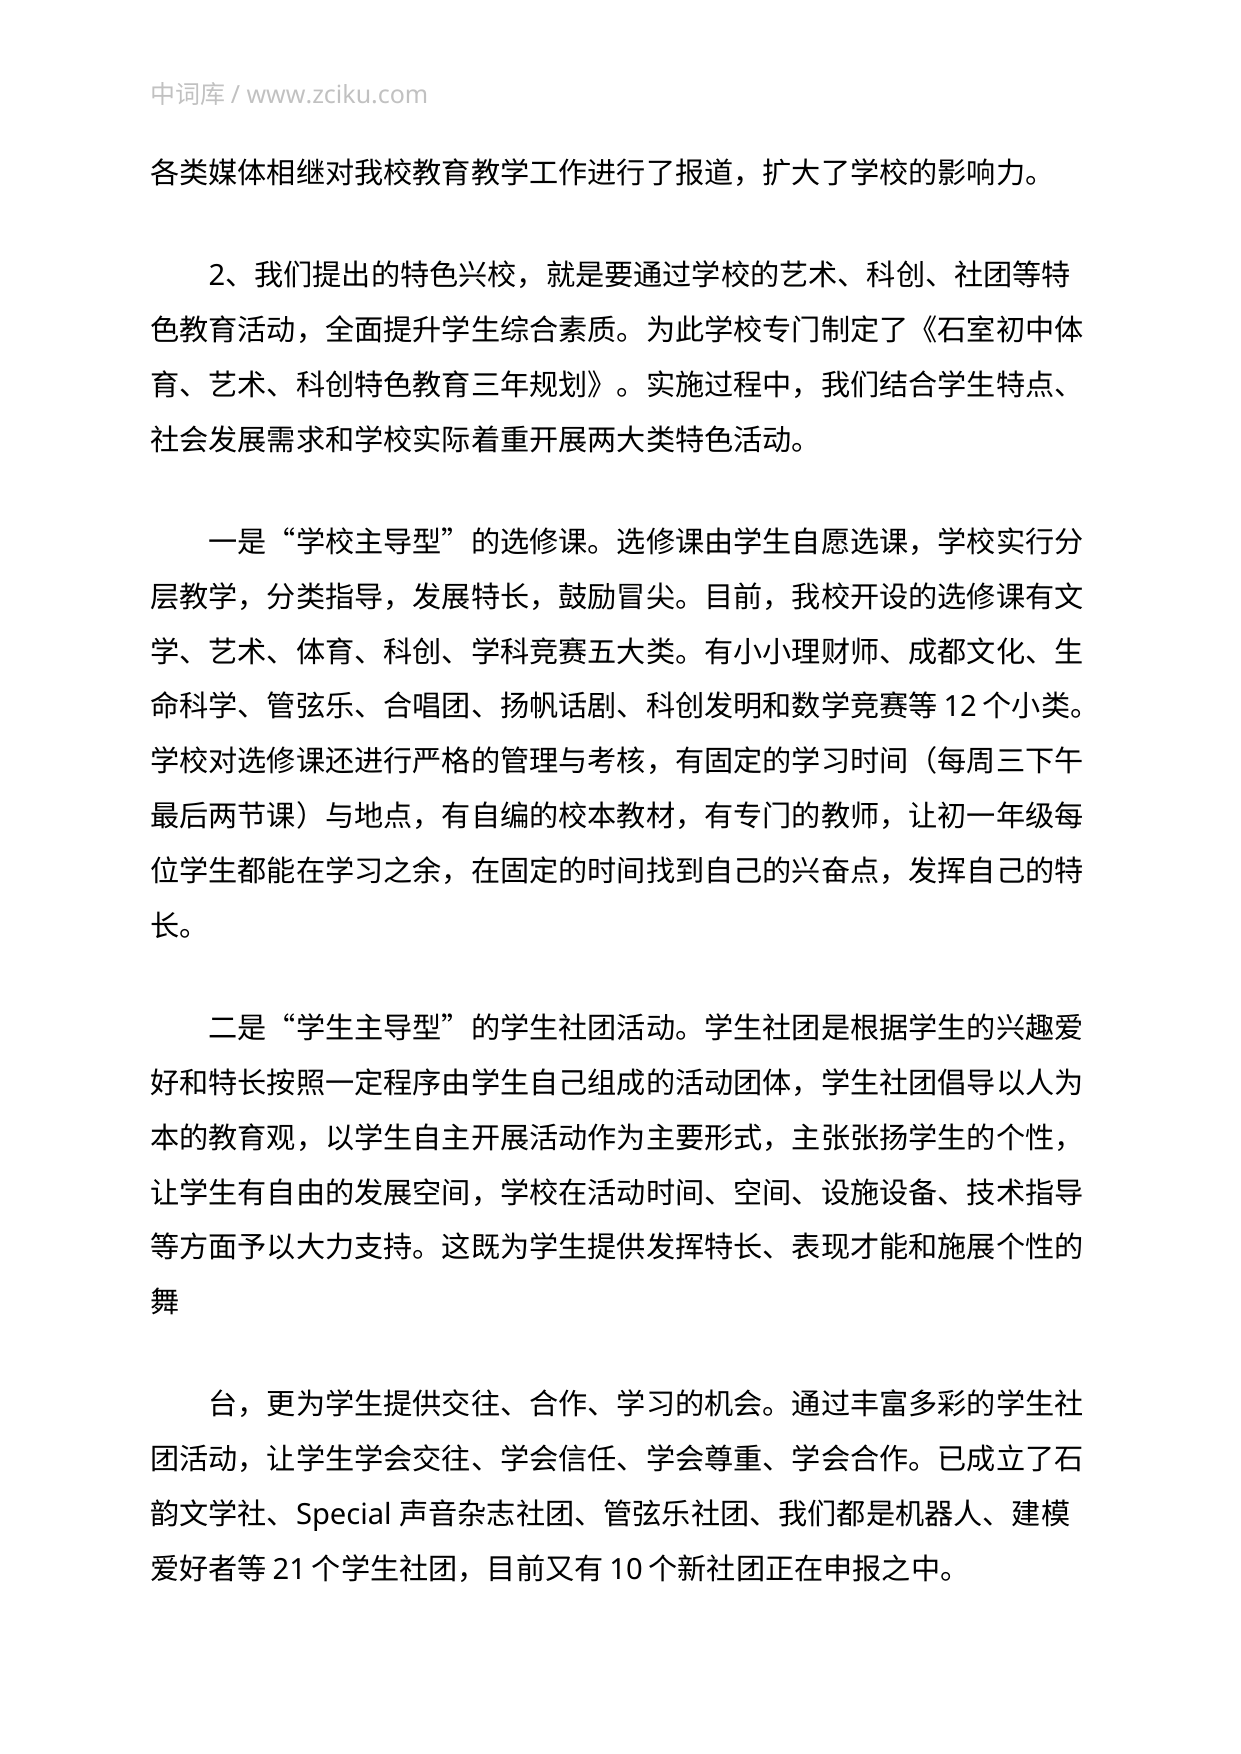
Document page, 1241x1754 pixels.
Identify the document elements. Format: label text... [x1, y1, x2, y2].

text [150, 150, 1090, 192]
text 台，更为学生提供交往、合作、学习的机会。通过丰富多彩的学生社团活动，让学生学会交往、学会信任、学会尊重、学会合作。已成立了石韵文学社、Special 声音杂志社团、管弦乐社团、我们都是机器人、建模爱好者等21个学生社团，目前又有10个新社团正在申报之中。 [150, 1381, 1090, 1588]
text 2、我们提出的特色兴校，就是要通过学校的艺术、科创、社团等特色教育活动，全面提升学生综合素质。为此学校专门制定了《石室初中体育、艺术、科创特色教育三年规划》。实施过程中，我们结合学生特点、社会发展需求和学校实际着重开展两大类特色活动。 [150, 252, 1090, 459]
text 一是“学校主导型”的选修课。选修课由学生自愿选课，学校实行分层教学，分类指导，发展特长，鼓励冒尖。目前，我校开设的选修课有文学、艺术、体育、科创、学科竞赛五大类。有小小理财师、成都文化、生命科学、管弦乐、合唱团、扬帆话剧、科创发明和数学竞赛等12个小类。学校对选修课还进行严格的管理与考核，有固定的学习时间（每周三下午最后两节课）与地点，有自编的校本教材，有专门的教师，让初一年级每位学生都能在学习之余，在固定的时间找到自己的兴奋点，发挥自己的特长。 [150, 518, 1090, 945]
text 二是“学生主导型”的学生社团活动。学生社团是根据学生的兴趣爱好和特长按照一定程序由学生自己组成的活动团体，学生社团倡导以人为本的教育观，以学生自主开展活动作为主要形式，主张张扬学生的个性，让学生有自由的发展空间，学校在活动时间、空间、设施设备、技术指导等方面予以大力支持。这既为学生提供发挥特长、表现才能和施展个性的舞 [150, 1004, 1090, 1321]
